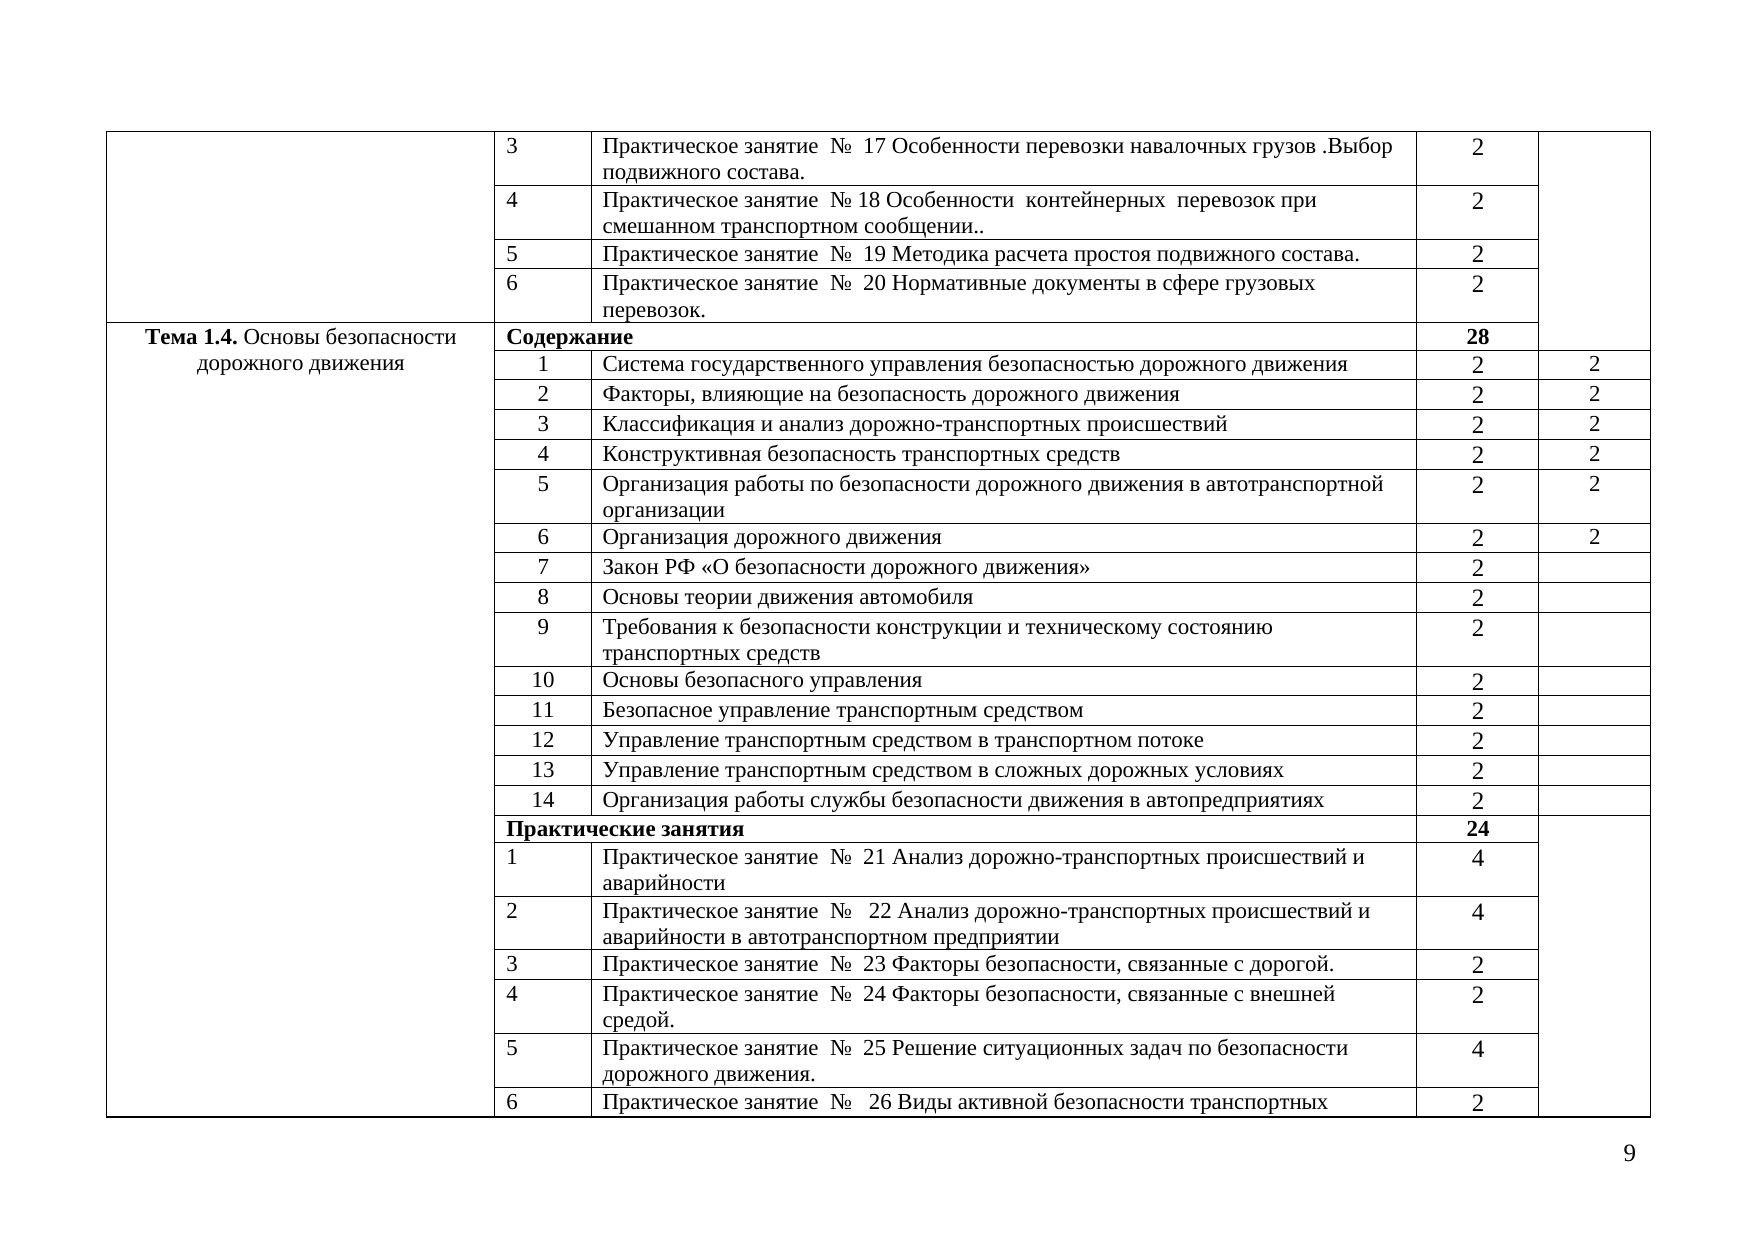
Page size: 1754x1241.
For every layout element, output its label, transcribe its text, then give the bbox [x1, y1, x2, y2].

table_cell 1 [495, 351, 591, 379]
table_cell Практическое занятие № 20 Нормативные документы в сфере грузовых перевозок. [592, 269, 1416, 322]
table_cell [1539, 816, 1650, 1116]
table_cell 3 [495, 950, 591, 979]
table_cell 2 [1417, 786, 1538, 814]
table_cell 2 [1417, 756, 1538, 785]
table_cell [1539, 756, 1650, 785]
table_cell 11 [495, 696, 591, 725]
table_cell Практическое занятие № 25 Решение ситуационных задач по безопасности дорожного движения. [592, 1034, 1416, 1087]
table_cell 2 [1539, 380, 1650, 409]
table_cell 9 [495, 613, 591, 666]
table_cell 4 [1417, 843, 1538, 896]
table_cell 5 [495, 240, 591, 268]
table_cell 2 [1417, 613, 1538, 666]
table_cell 24 [1417, 816, 1538, 842]
table_cell 4 [495, 440, 591, 469]
table_cell 5 [495, 1034, 591, 1087]
table_cell Организация работы службы безопасности движения в автопредприятиях [592, 786, 1416, 814]
table_cell Требования к безопасности конструкции и техническому состоянию транспортных средств [592, 613, 1416, 666]
table_cell Факторы, влияющие на безопасность дорожного движения [592, 380, 1416, 409]
table_cell Практическое занятие № 23 Факторы безопасности, связанные с дорогой. [592, 950, 1416, 979]
table_cell 4 [1417, 1034, 1538, 1087]
table_cell [1539, 583, 1650, 612]
table_cell [1539, 786, 1650, 814]
table_cell [1539, 696, 1650, 725]
table_cell 2 [1417, 950, 1538, 979]
table_cell 2 [1417, 351, 1538, 379]
table_cell 2 [1417, 583, 1538, 612]
table_cell 6 [495, 524, 591, 552]
table_cell 2 [1417, 667, 1538, 695]
table_cell 2 [1417, 553, 1538, 582]
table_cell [592, 1088, 1416, 1116]
table_cell 2 [1417, 696, 1538, 725]
table_cell 4 [495, 980, 591, 1033]
table_cell 2 [1417, 380, 1538, 409]
table_cell Организация дорожного движения [592, 524, 1416, 552]
table_cell Основы безопасного управления [592, 667, 1416, 695]
table_cell Безопасное управление транспортным средством [592, 696, 1416, 725]
table_cell 3 [495, 410, 591, 439]
table_cell 1 [495, 843, 591, 896]
table_cell [1539, 613, 1650, 666]
table_cell 2 [1539, 440, 1650, 469]
table_cell 2 [495, 897, 591, 949]
table_cell 3 [495, 132, 591, 185]
table_cell 5 [495, 470, 591, 522]
table_cell 2 [1417, 524, 1538, 552]
table_cell Практическое занятие № 21 Анализ дорожно-транспортных происшествий и аварийности [592, 843, 1416, 896]
table_cell 13 [495, 756, 591, 785]
table_cell 2 [1417, 726, 1538, 755]
table_cell 2 [1417, 470, 1538, 522]
table_cell 2 [1539, 470, 1650, 522]
table_cell 7 [495, 553, 591, 582]
table_cell Система государственного управления безопасностью дорожного движения [592, 351, 1416, 379]
table_cell [1539, 726, 1650, 755]
table_cell 2 [1417, 269, 1538, 322]
table_cell 12 [495, 726, 591, 755]
table_cell Конструктивная безопасность транспортных средств [592, 440, 1416, 469]
table_cell 14 [495, 786, 591, 814]
table_cell 2 [1417, 1088, 1538, 1116]
table_cell Организация работы по безопасности дорожного движения в автотранспортной организации [592, 470, 1416, 522]
table_cell 2 [1417, 440, 1538, 469]
table_cell Содержание [495, 323, 1416, 349]
table_cell 2 [1417, 980, 1538, 1033]
table_cell Практическое занятие № 19 Методика расчета простоя подвижного состава. [592, 240, 1416, 268]
table_cell Управление транспортным средством в сложных дорожных условиях [592, 756, 1416, 785]
table_cell 4 [1417, 897, 1538, 949]
table_cell Основы теории движения автомобиля [592, 583, 1416, 612]
table_cell Закон РФ «О безопасности дорожного движения» [592, 553, 1416, 582]
table_cell 2 [1417, 240, 1538, 268]
table_cell Практическое занятие № 18 Особенности контейнерных перевозок при смешанном транспортном сообщении.. [592, 186, 1416, 238]
table_cell 28 [1417, 323, 1538, 349]
table_cell Практическое занятие № 24 Факторы безопасности, связанные с внешней средой. [592, 980, 1416, 1033]
table_cell 2 [1539, 524, 1650, 552]
table_cell Практические занятия [495, 816, 1416, 842]
table_cell Практическое занятие № 22 Анализ дорожно-транспортных происшествий и аварийности в автотранспортном предприятии [592, 897, 1416, 949]
table_cell Практическое занятие № 17 Особенности перевозки навалочных грузов .Выбор подвижного состава. [592, 132, 1416, 185]
table_cell 2 [1417, 186, 1538, 238]
table_cell 2 [495, 380, 591, 409]
table_cell Управление транспортным средством в транспортном потоке [592, 726, 1416, 755]
table_cell 2 [1539, 351, 1650, 379]
table_cell [1539, 553, 1650, 582]
table_cell 2 [1417, 410, 1538, 439]
table_cell [1539, 667, 1650, 695]
table_cell Тема 1.4. Основы безопасности дорожного движения [107, 323, 494, 1116]
table_cell 10 [495, 667, 591, 695]
table_cell 6 [495, 1088, 591, 1116]
table_cell Классификация и анализ дорожно-транспортных происшествий [592, 410, 1416, 439]
table_cell 2 [1417, 132, 1538, 185]
table_cell 8 [495, 583, 591, 612]
table_cell 2 [1539, 410, 1650, 439]
table_cell 6 [495, 269, 591, 322]
table_cell 4 [495, 186, 591, 238]
table_cell [107, 132, 494, 322]
